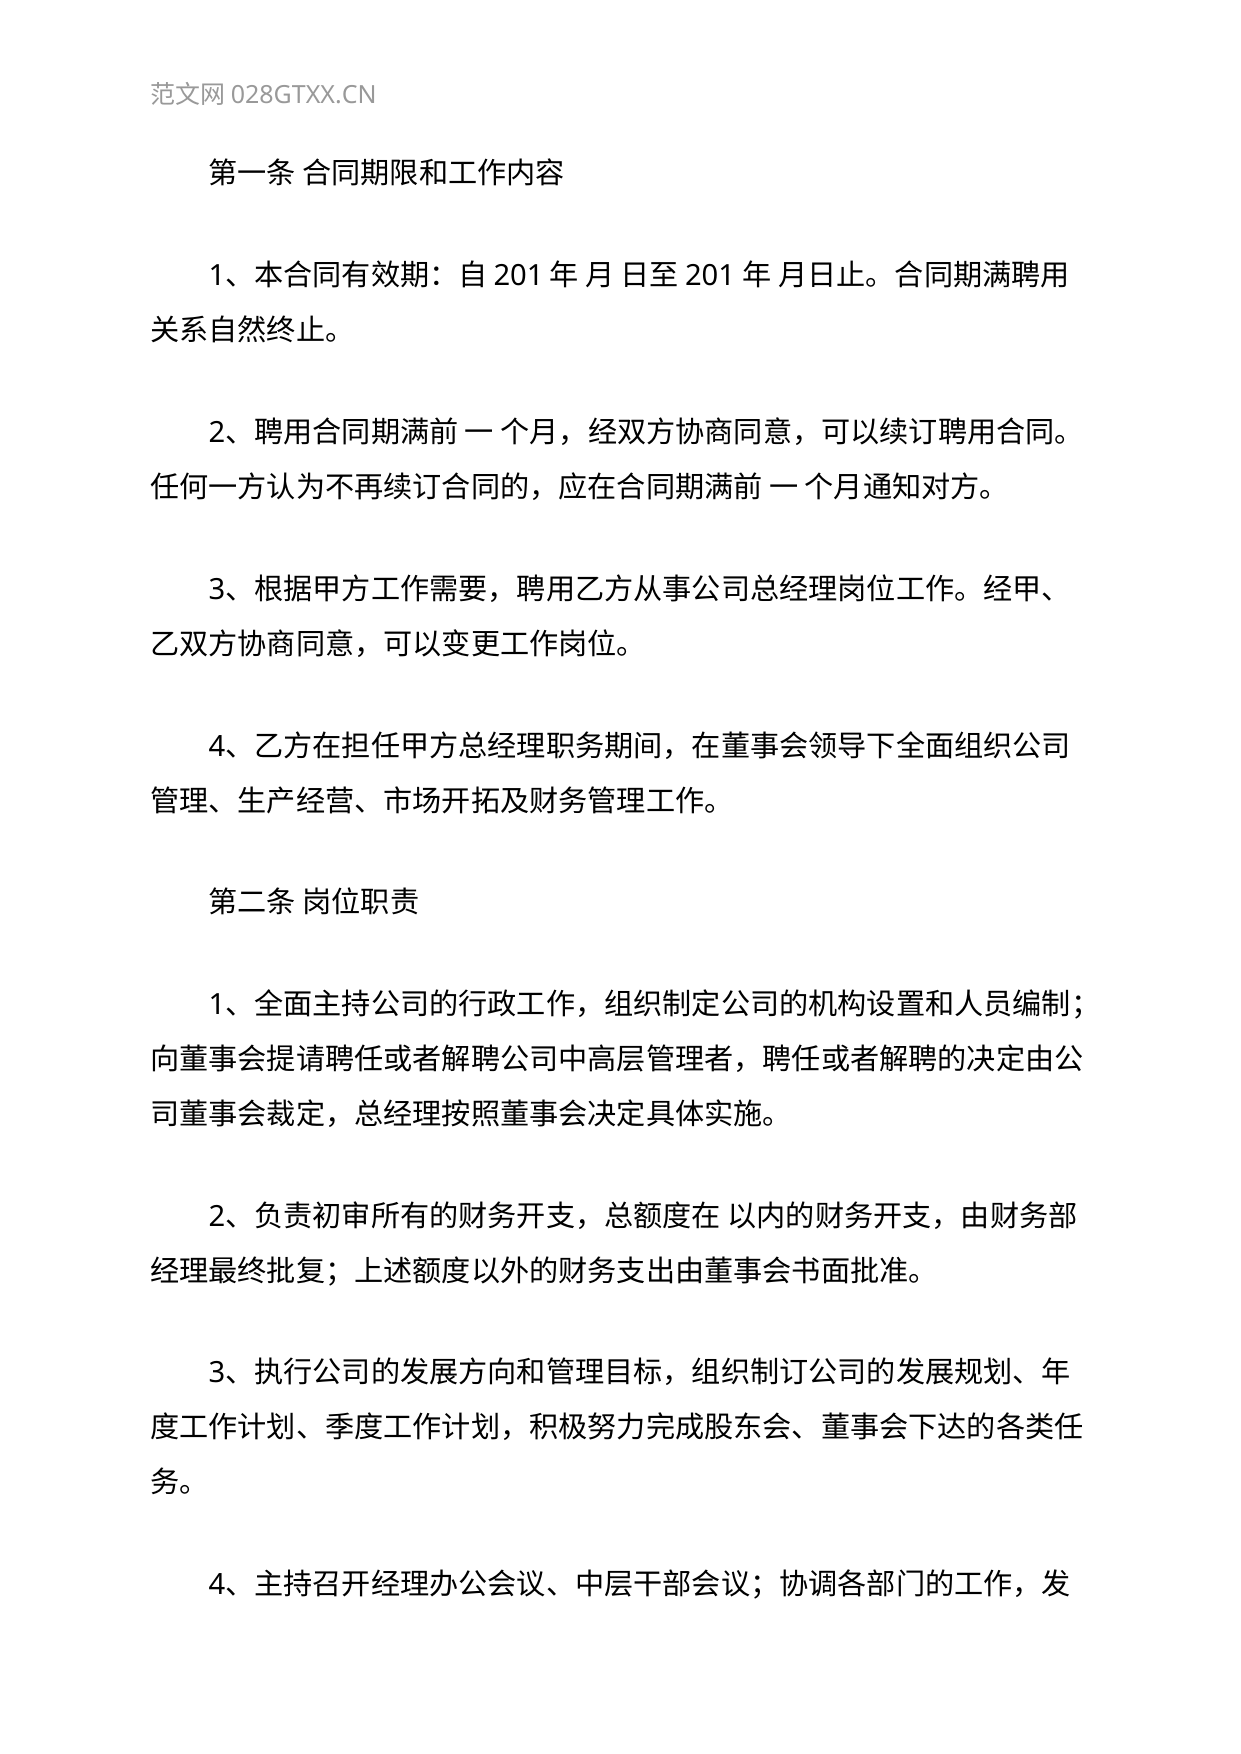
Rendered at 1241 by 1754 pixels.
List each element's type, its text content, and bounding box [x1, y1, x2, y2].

text 第二条 岗位职责 [150, 879, 1090, 921]
text 第一条 合同期限和工作内容 [150, 150, 1090, 192]
text 2、聘用合同期满前 一 个月，经双方协商同意，可以续订聘用合同。任何一方认为不再续订合同的，应在合同期满前 一 个月通知对方。 [150, 408, 1090, 506]
text 1、全面主持公司的行政工作，组织制定公司的机构设置和人员编制；向董事会提请聘任或者解聘公司中高层管理者，聘任或者解聘的决定由公司董事会裁定，总经理按照董事会决定具体实施。 [150, 981, 1090, 1133]
text 2、负责初审所有的财务开支，总额度在 以内的财务开支，由财务部经理最终批复；上述额度以外的财务支出由董事会书面批准。 [150, 1192, 1090, 1289]
text 4、乙方在担任甲方总经理职务期间，在董事会领导下全面组织公司管理、生产经营、市场开拓及财务管理工作。 [150, 722, 1090, 819]
text 3、执行公司的发展方向和管理目标，组织制订公司的发展规划、年度工作计划、季度工作计划，积极努力完成股东会、董事会下达的各类任务。 [150, 1349, 1090, 1501]
text 1、本合同有效期：自201年 月 日至201 年 月日止。合同期满聘用关系自然终止。 [150, 252, 1090, 349]
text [150, 1561, 1090, 1603]
text 3、根据甲方工作需要，聘用乙方从事公司总经理岗位工作。经甲、乙双方协商同意，可以变更工作岗位。 [150, 565, 1090, 663]
